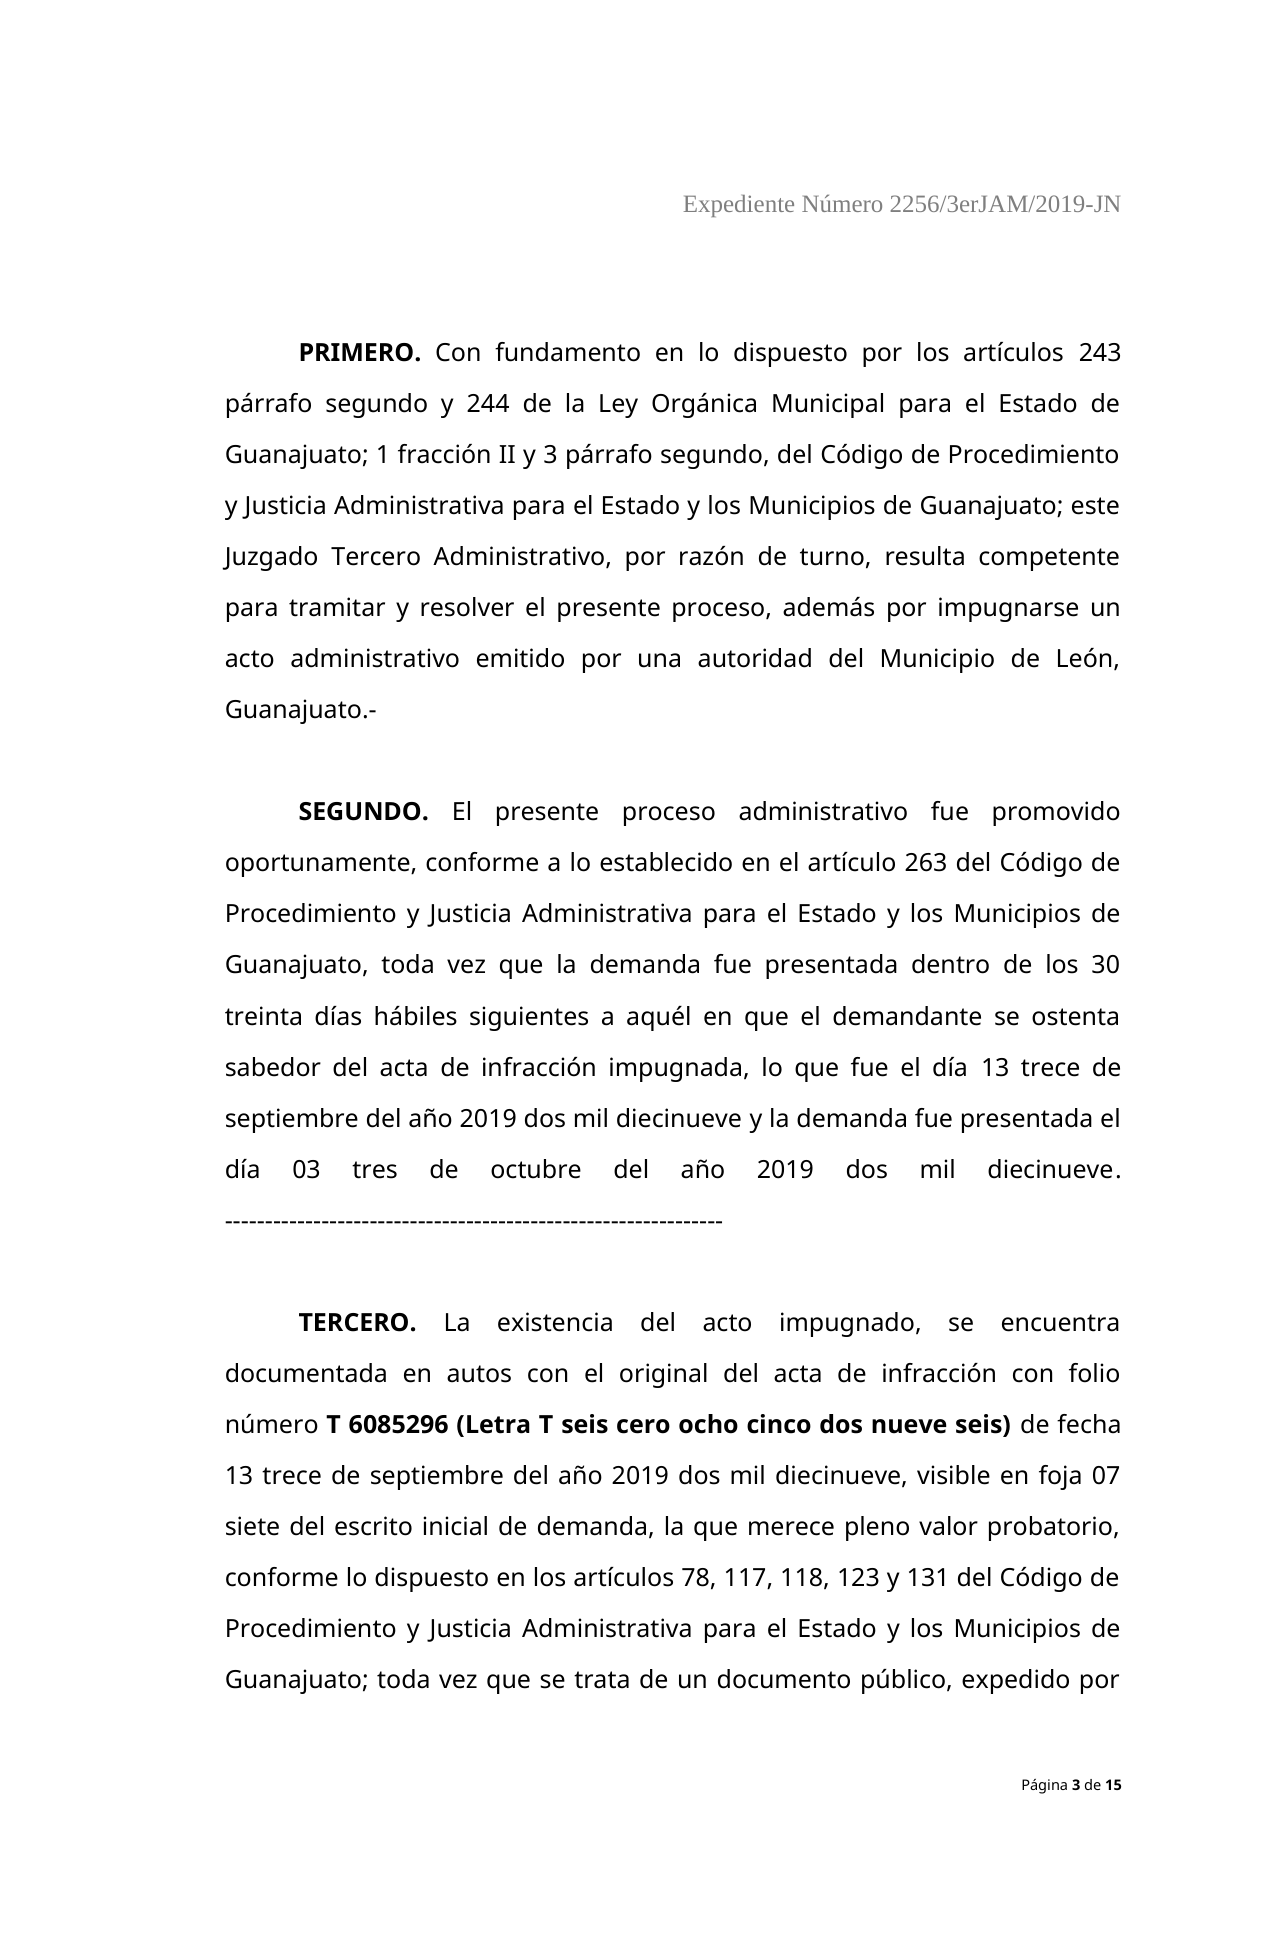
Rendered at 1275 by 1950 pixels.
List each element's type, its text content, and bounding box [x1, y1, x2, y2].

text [224, 1304, 1121, 1696]
text SEGUNDO. El presente proceso administrativo fue promovido oportunamente, conforme a lo establecido en el artículo 263 del Código de Procedimiento y Justicia Administrativa para el Estado y los Municipios de Guanajuato, toda vez que la demanda fue presentada dentro de los 30 treinta días hábiles siguientes a aquél en que el demandante se ostenta sabedor del acta de infracción impugnada, lo que fue el día 13 trece de septiembre del año 2019 dos mil diecinueve y la demanda fue presentada el día 03 tres de octubre del año 2019 dos mil diecinueve. -------------------------------------------------------------- [224, 794, 1121, 1236]
text PRIMERO. Con fundamento en lo dispuesto por los artículos 243 párrafo segundo y 244 de la Ley Orgánica Municipal para el Estado de Guanajuato; 1 fracción II y 3 párrafo segundo, del Código de Procedimiento y Justicia Administrativa para el Estado y los Municipios de Guanajuato; este Juzgado Tercero Administrativo, por razón de turno, resulta competente para tramitar y resolver el presente proceso, además por impugnarse un acto administrativo emitido por una autoridad del Municipio de León, Guanajuato.- [224, 334, 1121, 726]
